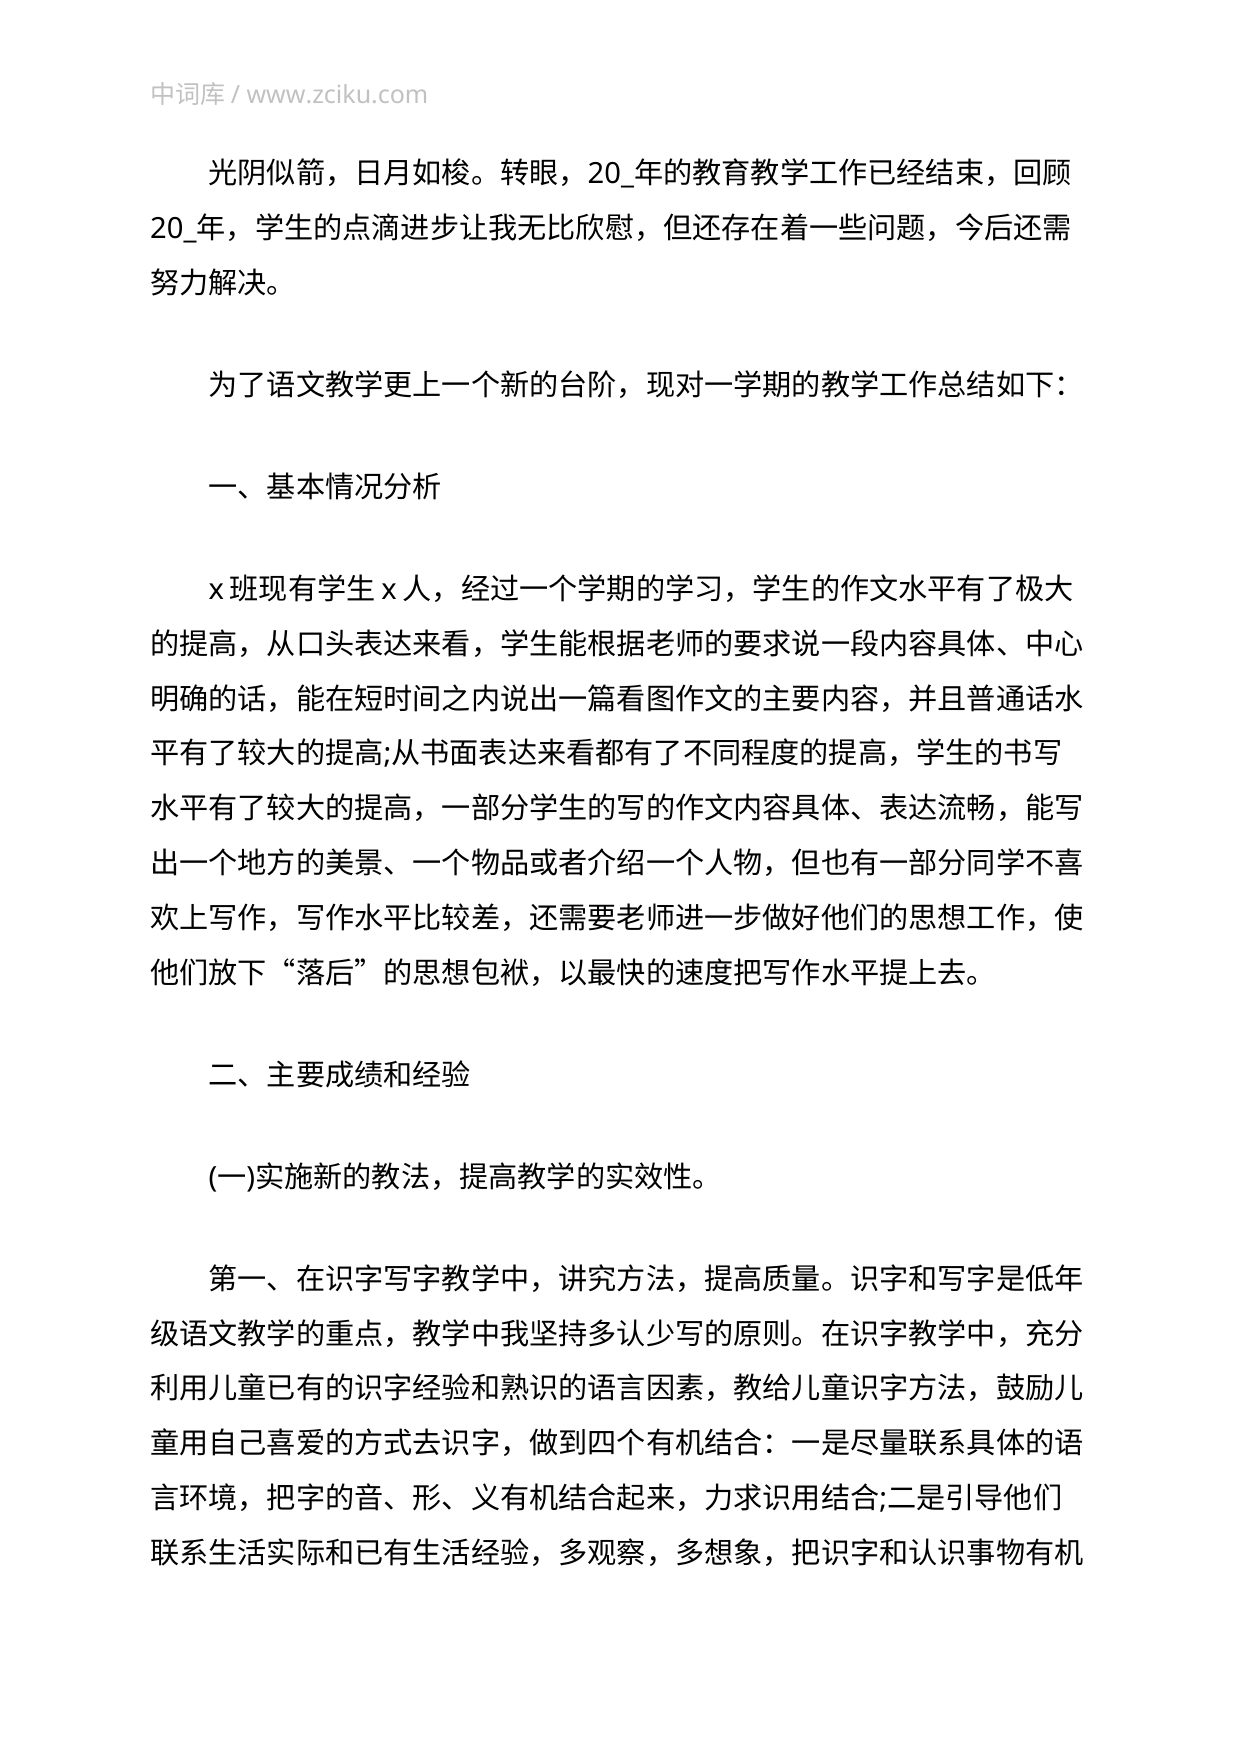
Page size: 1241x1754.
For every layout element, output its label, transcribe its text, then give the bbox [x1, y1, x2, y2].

text 光阴似箭，日月如梭。转眼，20_年的教育教学工作已经结束，回顾20_年，学生的点滴进步让我无比欣慰，但还存在着一些问题，今后还需努力解决。 [150, 150, 1090, 302]
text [150, 1255, 1090, 1572]
text (一)实施新的教法，提高教学的实效性。 [150, 1153, 1090, 1196]
text 一、基本情况分析 [150, 463, 1090, 506]
text 二、主要成绩和经验 [150, 1052, 1090, 1094]
text x班现有学生x人，经过一个学期的学习，学生的作文水平有了极大的提高，从口头表达来看，学生能根据老师的要求说一段内容具体、中心明确的话，能在短时间之内说出一篇看图作文的主要内容，并且普通话水平有了较大的提高;从书面表达来看都有了不同程度的提高，学生的书写水平有了较大的提高，一部分学生的写的作文内容具体、表达流畅，能写出一个地方的美景、一个物品或者介绍一个人物，但也有一部分同学不喜欢上写作，写作水平比较差，还需要老师进一步做好他们的思想工作，使他们放下“落后”的思想包袱，以最快的速度把写作水平提上去。 [150, 565, 1090, 992]
text 为了语文教学更上一个新的台阶，现对一学期的教学工作总结如下： [150, 362, 1090, 404]
